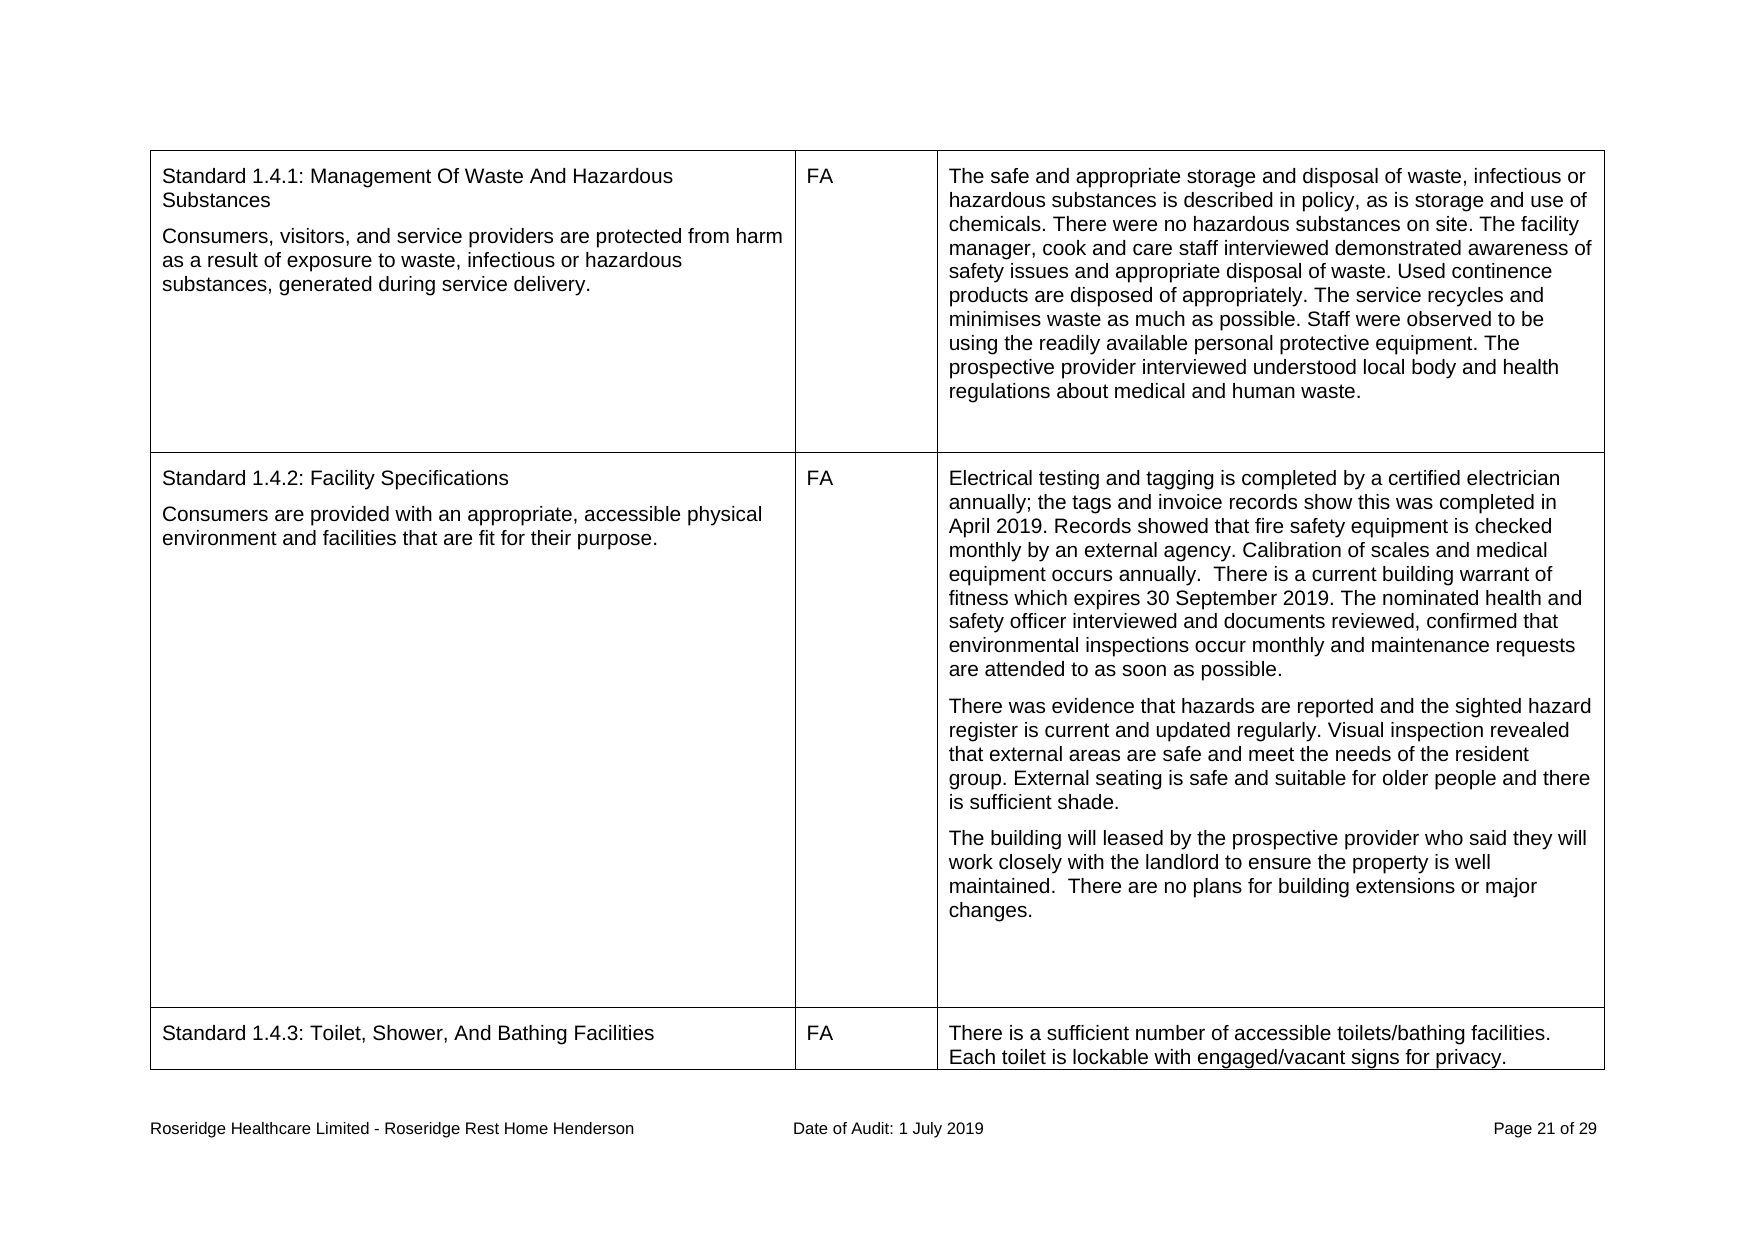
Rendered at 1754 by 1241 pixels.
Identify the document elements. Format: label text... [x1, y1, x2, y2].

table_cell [938, 1008, 1604, 1069]
table_cell FA [796, 151, 937, 452]
table_cell The safe and appropriate storage and disposal of waste, infectious or hazardous substances is described in policy, as is storage and use of chemicals. There were no hazardous substances on site. The facility manager, cook and care staff interviewed demonstrated awareness of safety issues and appropriate disposal of waste. Used continence products are disposed of appropriately. The service recycles and minimises waste as much as possible. Staff were observed to be using the readily available personal protective equipment. The prospective provider interviewed understood local body and health regulations about medical and human waste. [938, 151, 1604, 452]
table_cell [151, 1008, 795, 1069]
table_cell Standard 1.4.1: Management Of Waste And Hazardous Substances Consumers, visitors, and service providers are protected from harm as a result of exposure to waste, infectious or hazardous substances, generated during service delivery. [151, 151, 795, 452]
table_cell FA [796, 1008, 937, 1069]
table_cell Electrical testing and tagging is completed by a certified electrician annually; the tags and invoice records show this was completed in April 2019. Records showed that fire safety equipment is checked monthly by an external agency. Calibration of scales and medical equipment occurs annually. There is a current building warrant of fitness which expires 30 September 2019. The nominated health and safety officer interviewed and documents reviewed, confirmed that environmental inspections occur monthly and maintenance requests are attended to as soon as possible. There was evidence that hazards are reported and the sighted hazard register is current and updated regularly. Visual inspection revealed that external areas are safe and meet the needs of the resident group. External seating is safe and suitable for older people and there is sufficient shade. The building will leased by the prospective provider who said they will work closely with the landlord to ensure the property is well maintained. There are no plans for building extensions or major changes. [938, 453, 1604, 1007]
table_cell FA [796, 453, 937, 1007]
table_cell Standard 1.4.2: Facility Specifications Consumers are provided with an appropriate, accessible physical environment and facilities that are fit for their purpose. [151, 453, 795, 1007]
